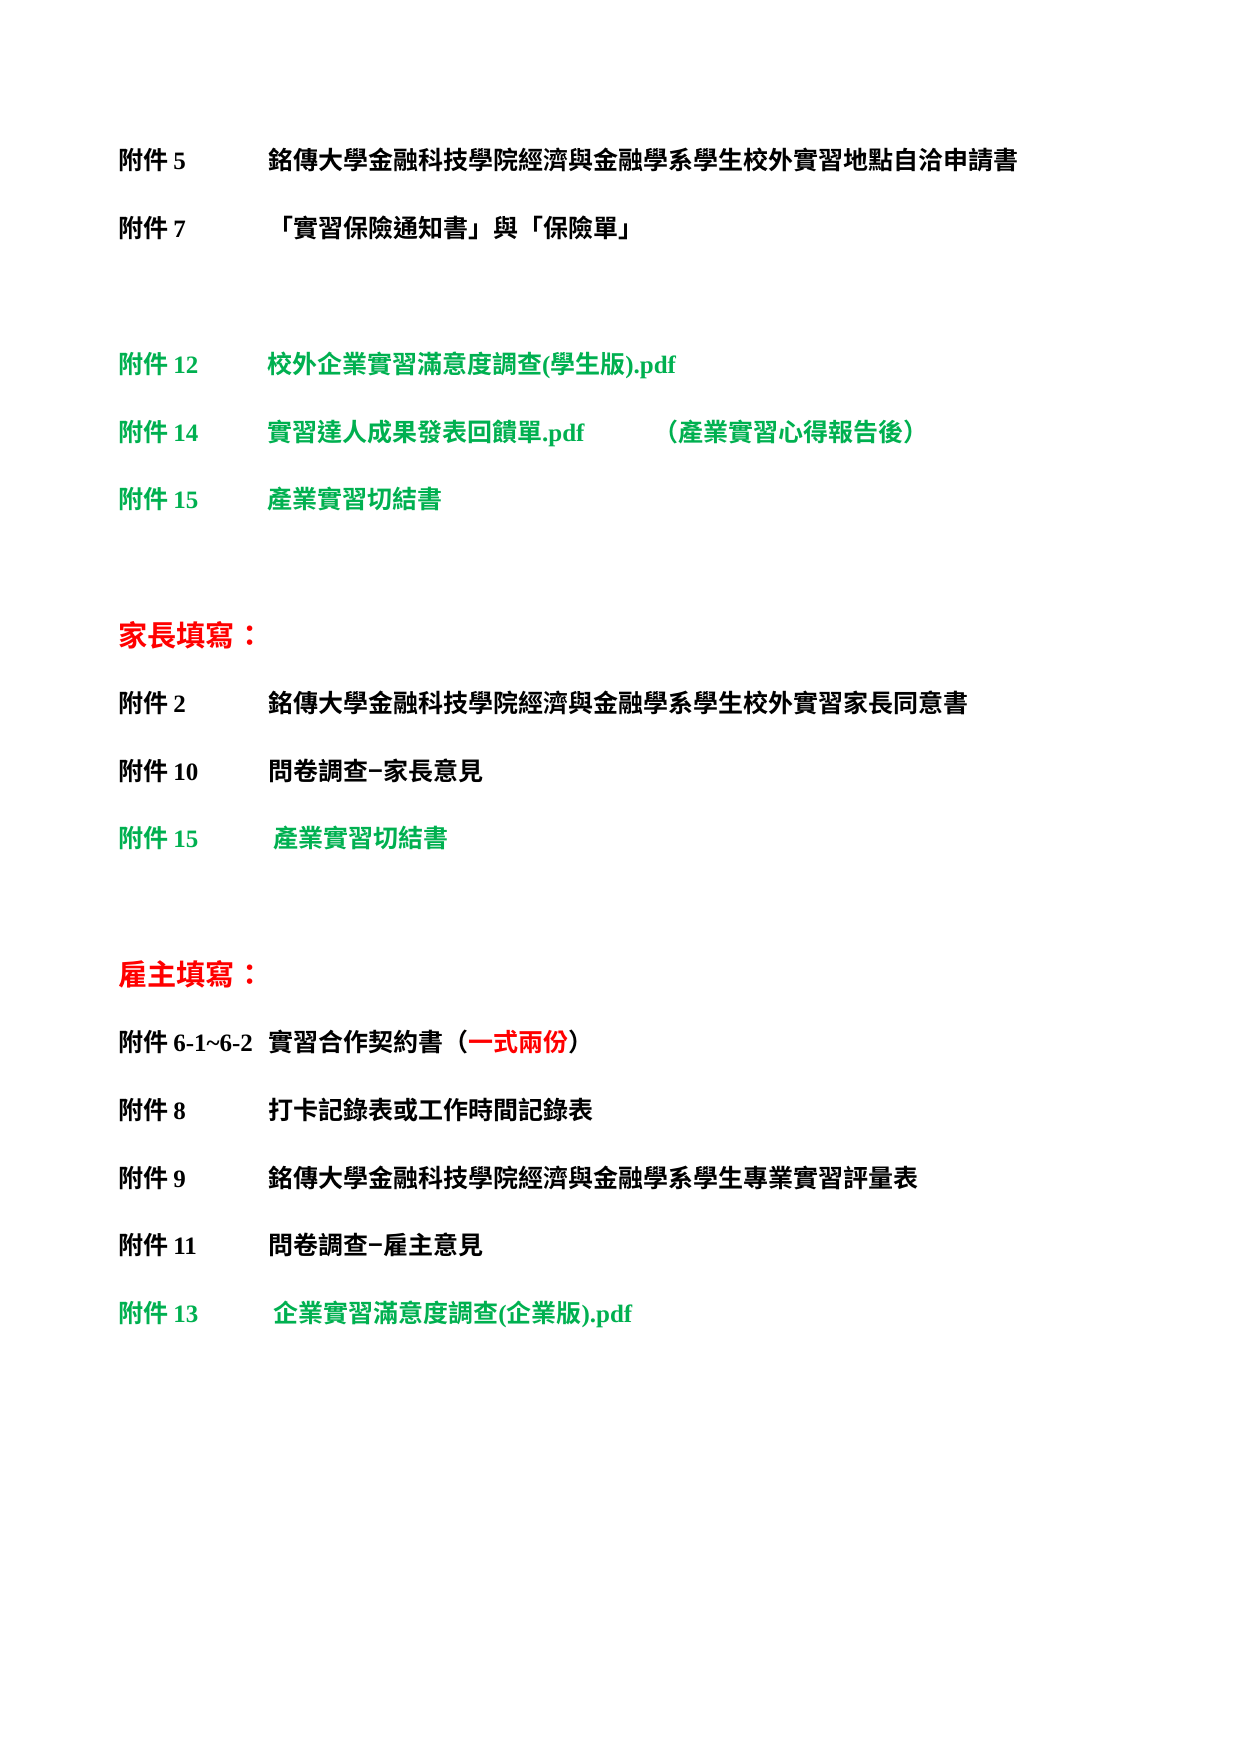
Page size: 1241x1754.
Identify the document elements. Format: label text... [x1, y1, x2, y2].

text 附件5 銘傳大學金融科技學院經濟與金融學系學生校外實習地點自洽申請書 [118, 125, 1122, 193]
text 附件13 企業實習滿意度調查(企業版).pdf [118, 1278, 1122, 1346]
text 附件15 產業實習切結書 [118, 464, 1122, 532]
text 附件14 實習達人成果發表回饋單.pdf （產業實習心得報告後） [118, 396, 1122, 464]
text 雇主填寫： [118, 939, 1122, 1007]
text 附件10 問卷調查−家長意見 [118, 735, 1122, 803]
text 附件7 「實習保險通知書」與「保險單」 [118, 193, 1122, 261]
text 附件8 打卡記錄表或工作時間記錄表 [118, 1074, 1122, 1142]
text 附件6-1~6-2 實習合作契約書（一式兩份） [118, 1007, 1122, 1074]
text 附件11 問卷調查−雇主意見 [118, 1210, 1122, 1278]
text 附件2 銘傳大學金融科技學院經濟與金融學系學生校外實習家長同意書 [118, 668, 1122, 735]
text 家長填寫： [118, 600, 1122, 668]
text 附件12 校外企業實習滿意度調查(學生版).pdf [118, 328, 1122, 396]
text 附件9 銘傳大學金融科技學院經濟與金融學系學生專業實習評量表 [118, 1142, 1122, 1210]
text 附件15 產業實習切結書 [118, 803, 1122, 871]
